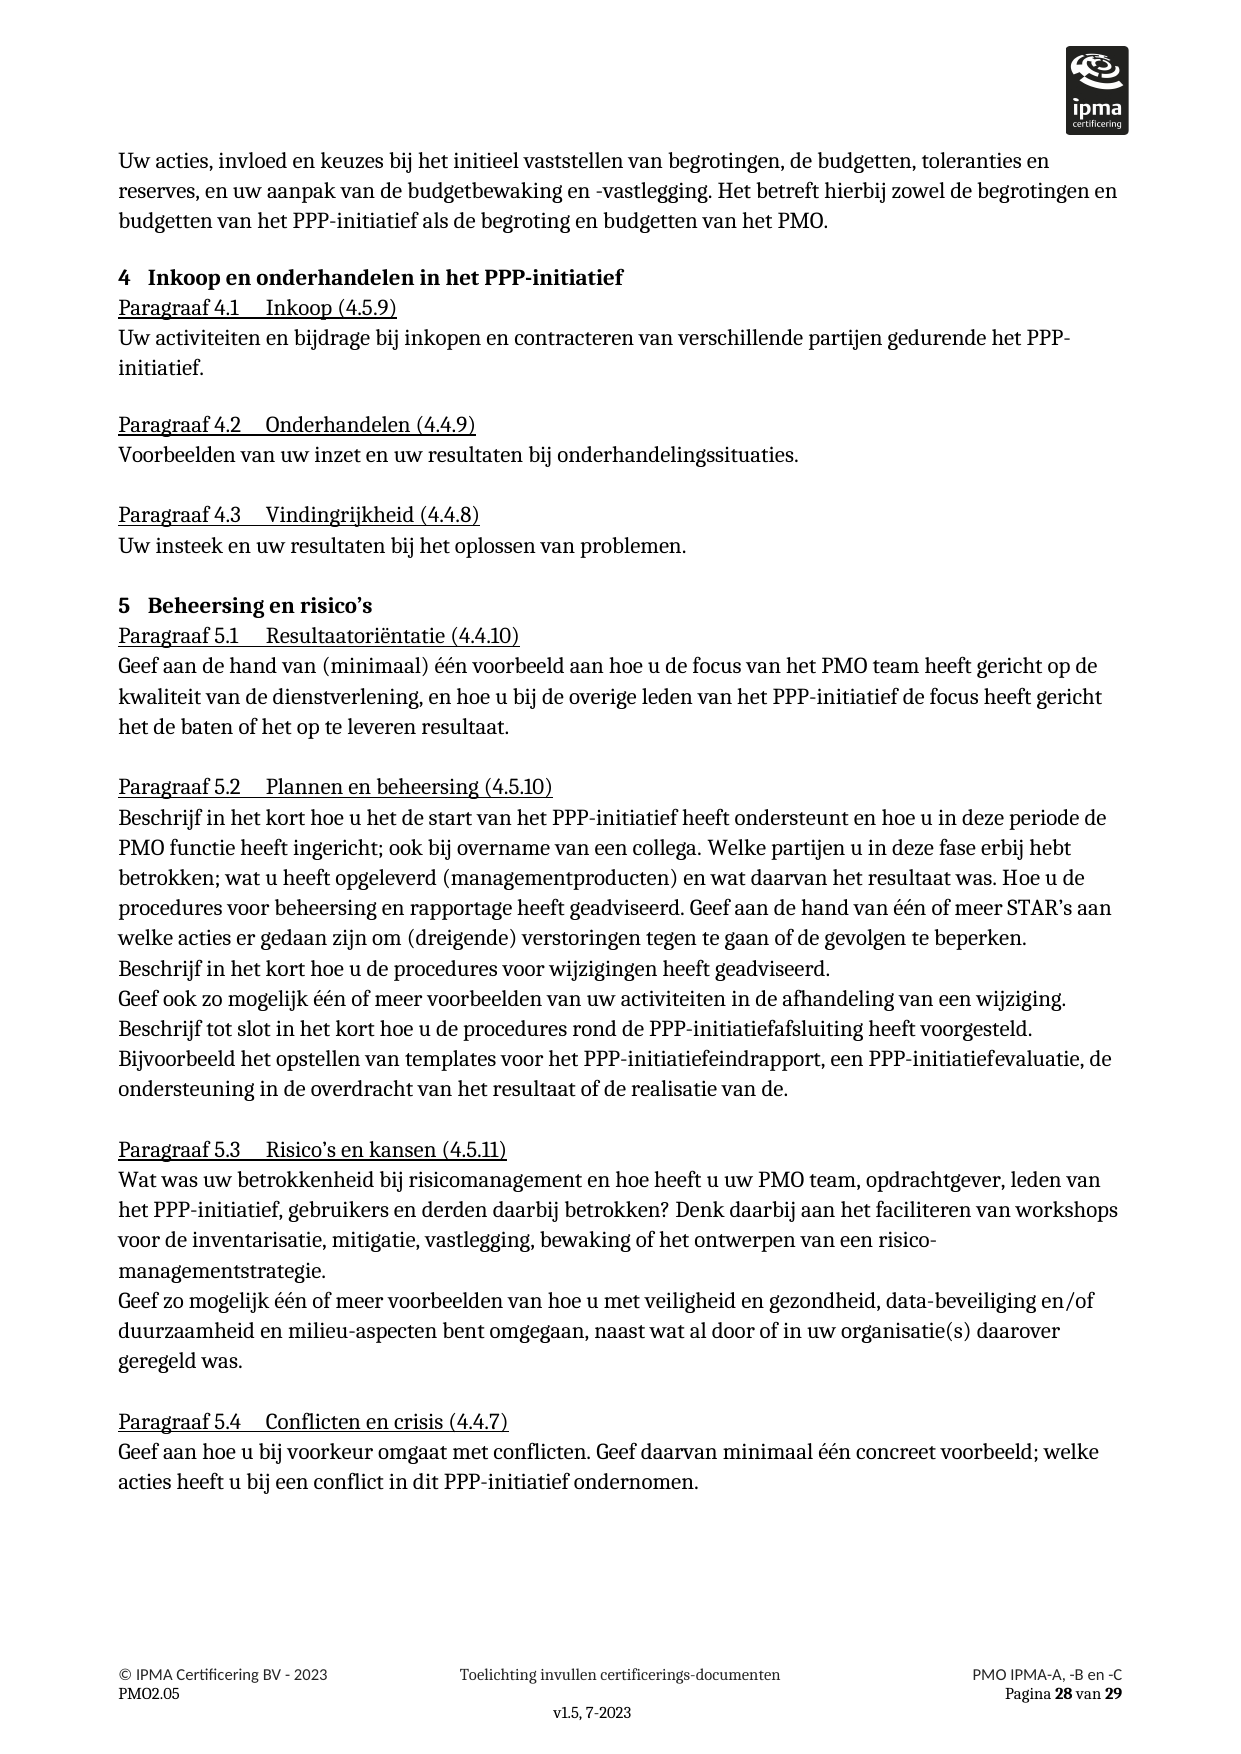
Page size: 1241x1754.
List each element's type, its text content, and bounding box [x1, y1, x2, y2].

text Uw activiteiten en bijdrage bij inkopen en contracteren van verschillende partijen gedurende het PPP-initiatief. [118, 325, 1122, 381]
text Paragraaf 4.3 Vindingrijkheid (4.4.8) [118, 502, 1122, 529]
text Paragraaf 4.2 Onderhandelen (4.4.9) [118, 412, 1122, 438]
text Uw acties, invloed en keuzes bij het initieel vaststellen van begrotingen, de budgetten, toleranties en reserves, en uw aanpak van de budgetbewaking en -vastlegging. Het betreft hierbij zowel de begrotingen en budgetten van het PPP-initiatief als de begroting en budgetten van het PMO. [118, 147, 1122, 234]
text Wat was uw betrokkenheid bij risicomanagement en hoe heeft u uw PMO team, opdrachtgever, leden van het PPP-initiatief, gebruikers en derden daarbij betrokken? Denk daarbij aan het faciliteren van workshops voor de inventarisatie, mitigatie, vastlegging, bewaking of het ontwerpen van een risico-managementstrategie. [118, 1167, 1122, 1284]
text Voorbeelden van uw inzet en uw resultaten bij onderhandelingssituaties. [118, 442, 1122, 468]
text Paragraaf 5.4 Conflicten en crisis (4.4.7) [118, 1408, 1122, 1435]
text Paragraaf 5.2 Plannen en beheersing (4.5.10) [118, 774, 1122, 801]
text Paragraaf 5.1 Resultaatoriëntatie (4.4.10) [118, 623, 1122, 649]
text Paragraaf 5.3 Risico’s en kansen (4.5.11) [118, 1137, 1122, 1163]
text Beschrijf in het kort hoe u het de start van het PPP-initiatief heeft ondersteunt en hoe u in deze periode de PMO functie heeft ingericht; ook bij overname van een collega. Welke partijen u in deze fase erbij hebt betrokken; wat u heeft opgeleverd (managementproducten) en wat daarvan het resultaat was. Hoe u de procedures voor beheersing en rapportage heeft geadviseerd. Geef aan de hand van één of meer STAR’s aan welke acties er gedaan zijn om (dreigende) verstoringen tegen te gaan of de gevolgen te beperken. [118, 804, 1122, 952]
text Geef ook zo mogelijk één of meer voorbeelden van uw activiteiten in de afhandeling van een wijziging. [118, 986, 1122, 1012]
text Beschrijf in het kort hoe u de procedures voor wijzigingen heeft geadviseerd. [118, 955, 1122, 982]
text Paragraaf 4.1 Inkoop (4.5.9) [118, 295, 1122, 321]
picture [1066, 46, 1129, 135]
text 5 Beheersing en risico’s [118, 593, 1122, 619]
text Geef zo mogelijk één of meer voorbeelden van hoe u met veiligheid en gezondheid, data-beveiliging en/of duurzaamheid en milieu-aspecten bent omgegaan, naast wat al door of in uw organisatie(s) daarover geregeld was. [118, 1288, 1122, 1374]
text Geef aan hoe u bij voorkeur omgaat met conflicten. Geef daarvan minimaal één concreet voorbeeld; welke acties heeft u bij een conflict in dit PPP-initiatief ondernomen. [118, 1439, 1122, 1495]
text 4 Inkoop en onderhandelen in het PPP-initiatief [118, 264, 1122, 291]
text Beschrijf tot slot in het kort hoe u de procedures rond de PPP-initiatiefafsluiting heeft voorgesteld. Bijvoorbeeld het opstellen van templates voor het PPP-initiatiefeindrapport, een PPP-initiatiefevaluatie, de ondersteuning in de overdracht van het resultaat of de realisatie van de. [118, 1016, 1122, 1103]
text Geef aan de hand van (minimaal) één voorbeeld aan hoe u de focus van het PMO team heeft gericht op de kwaliteit van de dienstverlening, en hoe u bij de overige leden van het PPP-initiatief de focus heeft gericht het de baten of het op te leveren resultaat. [118, 653, 1122, 740]
text Uw insteek en uw resultaten bij het oplossen van problemen. [118, 532, 1122, 559]
